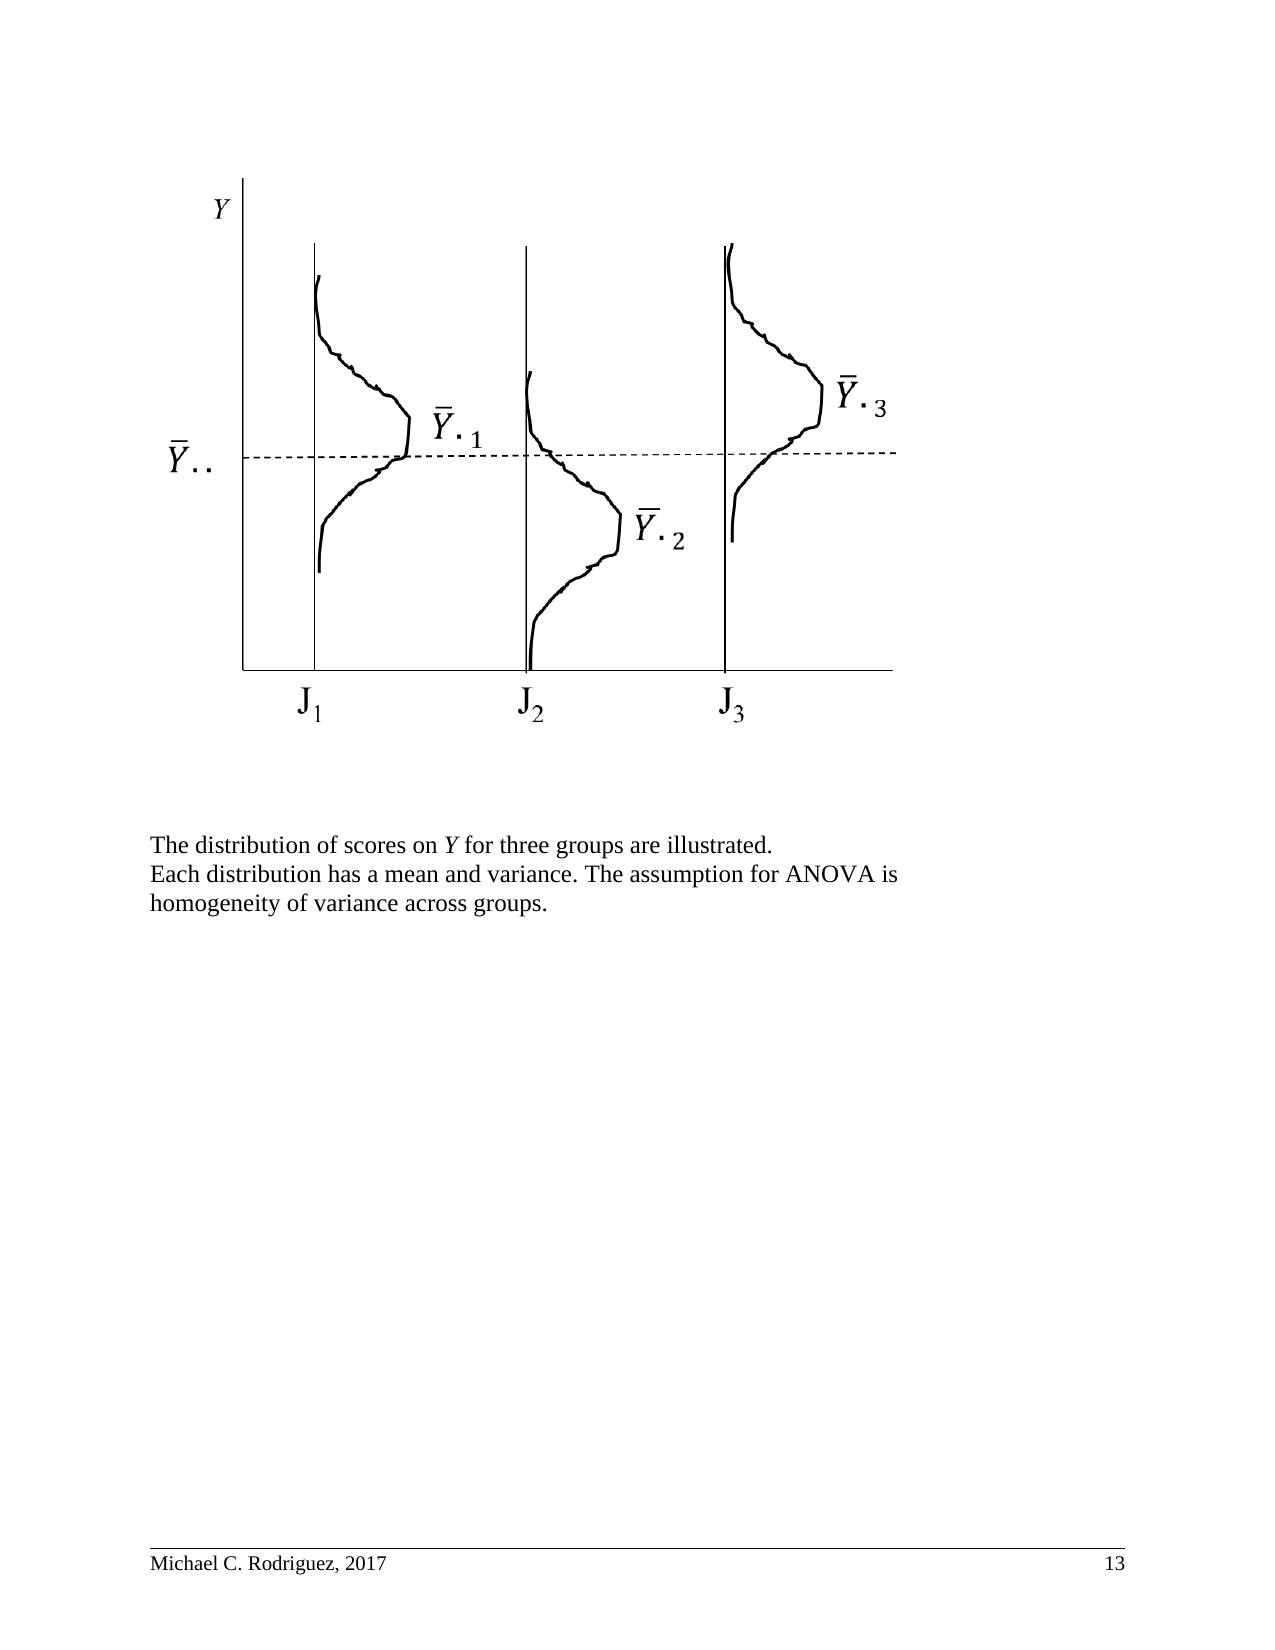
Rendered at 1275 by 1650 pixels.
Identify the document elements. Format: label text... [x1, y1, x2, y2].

picture [150, 178, 901, 745]
text Each distribution has a mean and variance. The assumption for ANOVA is [150, 859, 1125, 888]
text The distribution of scores on Y for three groups are illustrated. [150, 831, 1125, 859]
text homogeneity of variance across groups. [150, 888, 1125, 917]
